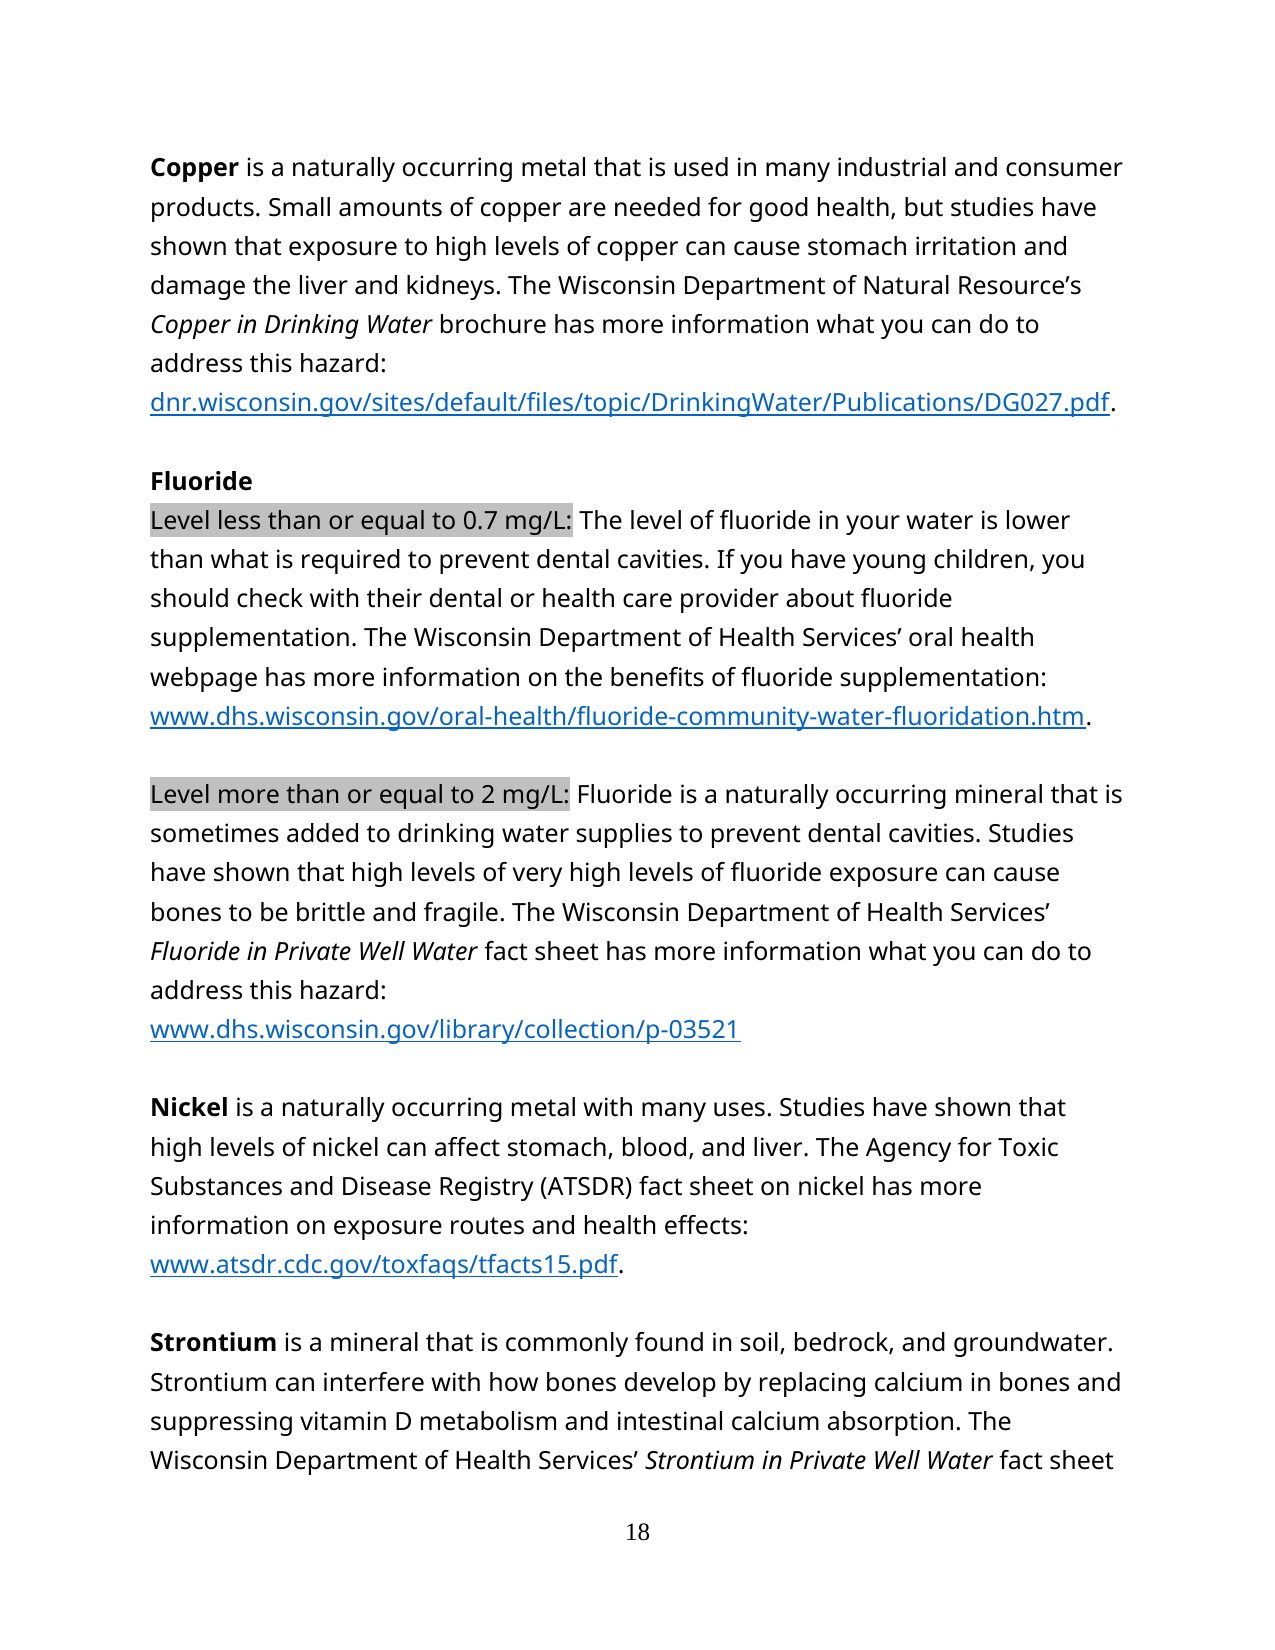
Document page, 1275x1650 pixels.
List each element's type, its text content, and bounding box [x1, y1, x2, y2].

text Fluoride [150, 463, 1125, 497]
text www.dhs.wisconsin.gov/library/collection/p-03521 [150, 1012, 1125, 1046]
text Nickel is a naturally occurring metal with many uses. Studies have shown that high levels of nickel can affect stomach, blood, and liver. The Agency for Toxic Substances and Disease Registry (ATSDR) fact sheet on nickel has more information on exposure routes and health effects: www.atsdr.cdc.gov/toxfaqs/tfacts15.pdf. [150, 1090, 1125, 1281]
text Level more than or equal to 2 mg/L: Fluoride is a naturally occurring mineral that is sometimes added to drinking water supplies to prevent dental cavities. Studies have shown that high levels of very high levels of fluoride exposure can cause bones to be brittle and fragile. The Wisconsin Department of Health Services’ Fluoride in Private Well Water fact sheet has more information what you can do to address this hazard: [150, 777, 1125, 1007]
text Level less than or equal to 0.7 mg/L: The level of fluoride in your water is lower than what is required to prevent dental cavities. If you have young children, you should check with their dental or health care provider about fluoride supplementation. The Wisconsin Department of Health Services’ oral health webpage has more information on the benefits of fluoride supplementation: www.dhs.wisconsin.gov/oral-health/fluoride-community-water-fluoridation.htm. [150, 502, 1125, 732]
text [150, 1325, 1125, 1477]
text Copper is a naturally occurring metal that is used in many industrial and consumer products. Small amounts of copper are needed for good health, but studies have shown that exposure to high levels of copper can cause stomach irritation and damage the liver and kidneys. The Wisconsin Department of Natural Resource’s Copper in Drinking Water brochure has more information what you can do to address this hazard: dnr.wisconsin.gov/sites/default/files/topic/DrinkingWater/Publications/DG027.pdf. [150, 150, 1125, 419]
